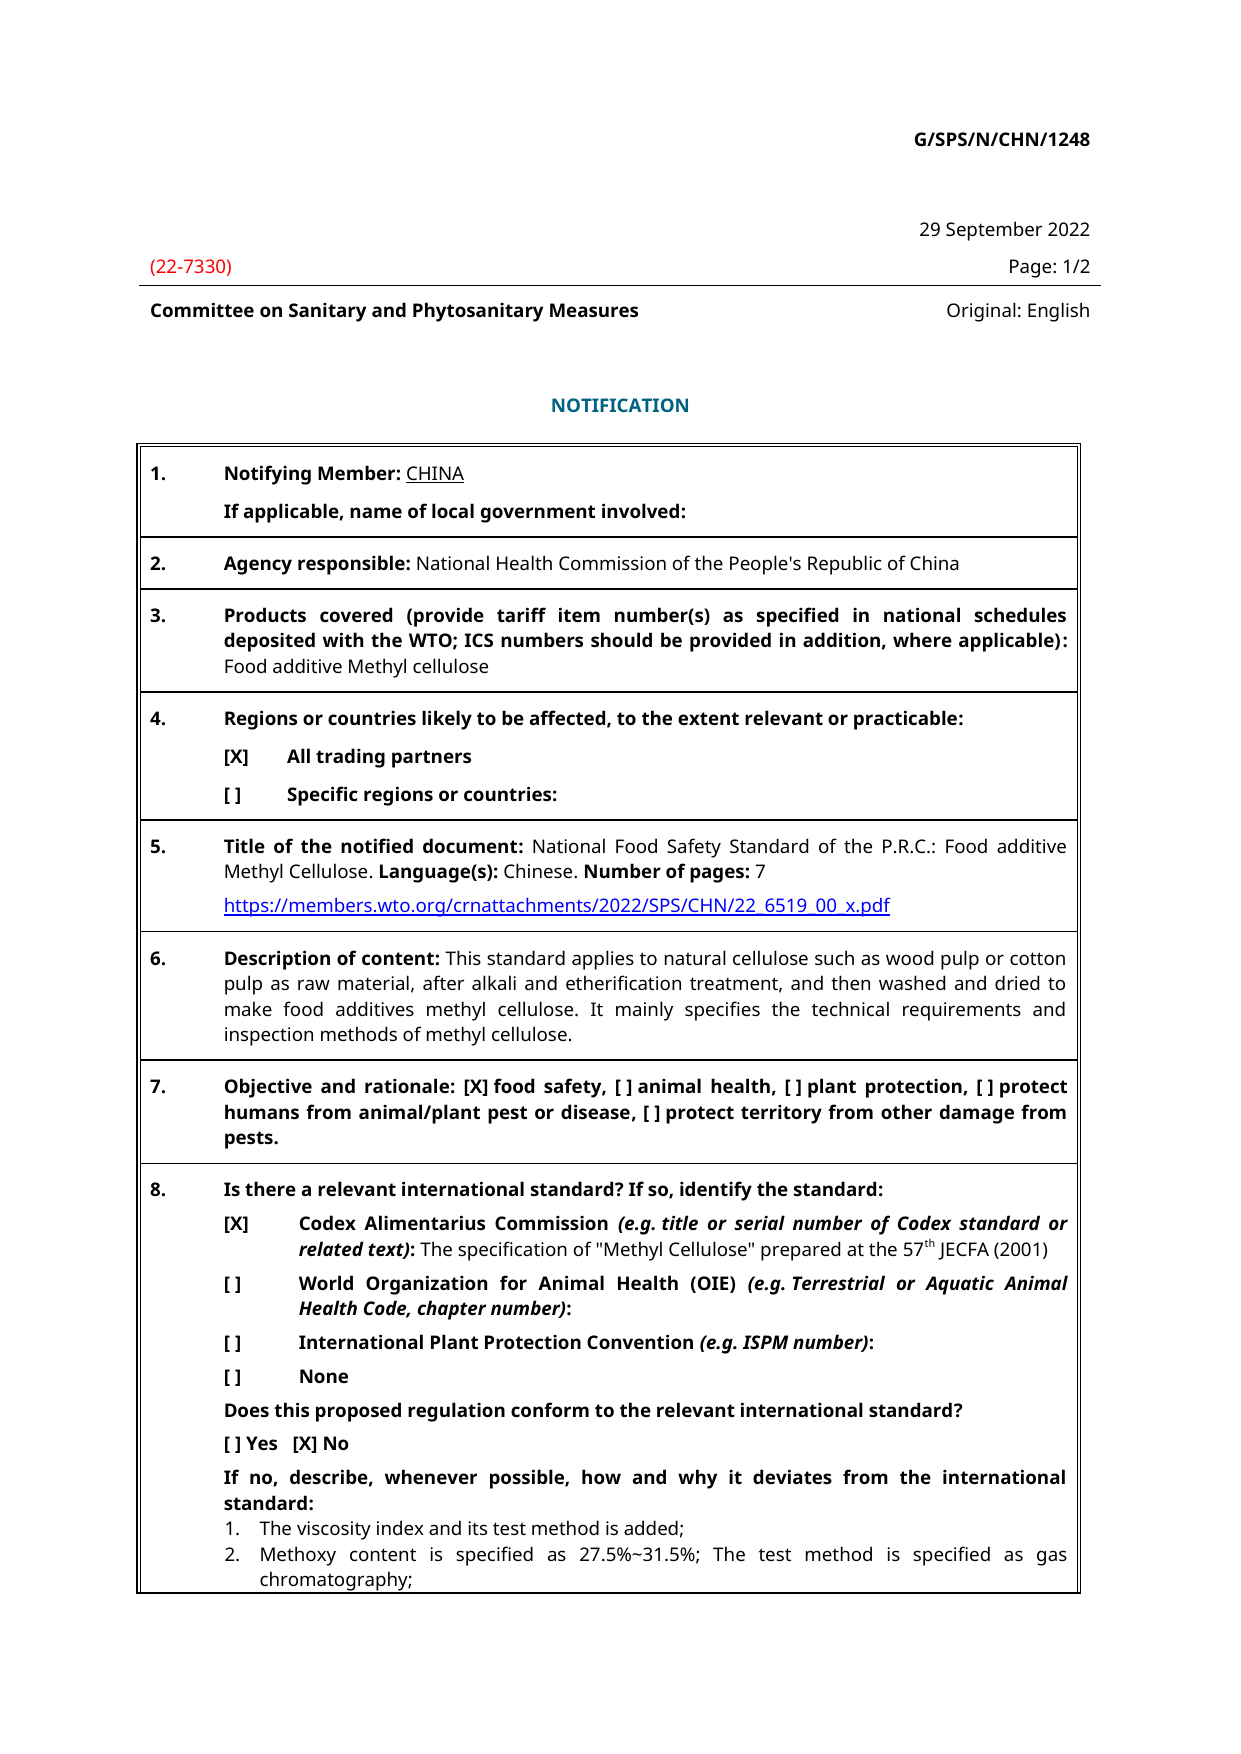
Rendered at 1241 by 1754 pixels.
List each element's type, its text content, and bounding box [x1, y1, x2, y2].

table_cell 8. [141, 1164, 212, 1592]
table_cell Description of content: This standard applies to natural cellulose such as wood pulp or cotton pulp as raw material, after alkali and etherification treatment, and then washed and dried to make food additives methyl cellulose. It mainly specifies the technical requirements and inspection methods of methyl cellulose. [212, 932, 1077, 1059]
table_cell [212, 1164, 1077, 1592]
table_cell 7. [141, 1061, 212, 1162]
table_cell Agency responsible: National Health Commission of the People's Republic of China [212, 538, 1077, 588]
table_cell 5. [141, 821, 212, 931]
table_cell 4. [141, 693, 212, 819]
table_header 1. [141, 447, 212, 536]
table_cell Objective and rationale: [X] food safety, [ ] animal health, [ ] plant protection, [ ] protect humans from animal/plant pest or disease, [ ] protect territory from other damage from pests. [212, 1061, 1077, 1162]
table_cell 2. [141, 538, 212, 588]
table_cell Products covered (provide tariff item number(s) as specified in national schedules deposited with the WTO; ICS numbers should be provided in addition, where applicable): Food additive Methyl cellulose [212, 590, 1077, 691]
table_cell Title of the notified document: National Food Safety Standard of the P.R.C.: Food additive Methyl Cellulose. Language(s): Chinese. Number of pages: 7 https://members.wto.org/crnattachments/2022/SPS/CHN/22_6519_00_x.pdf [212, 821, 1077, 931]
table_cell Regions or countries likely to be affected, to the extent relevant or practicable: [X] All trading partners [ ] Specific regions or countries: [212, 693, 1077, 819]
table_cell 6. [141, 932, 212, 1059]
title NOTIFICATION [150, 392, 1090, 418]
table_cell 3. [141, 590, 212, 691]
table_header Notifying Member: CHINA If applicable, name of local government involved: [212, 447, 1077, 536]
